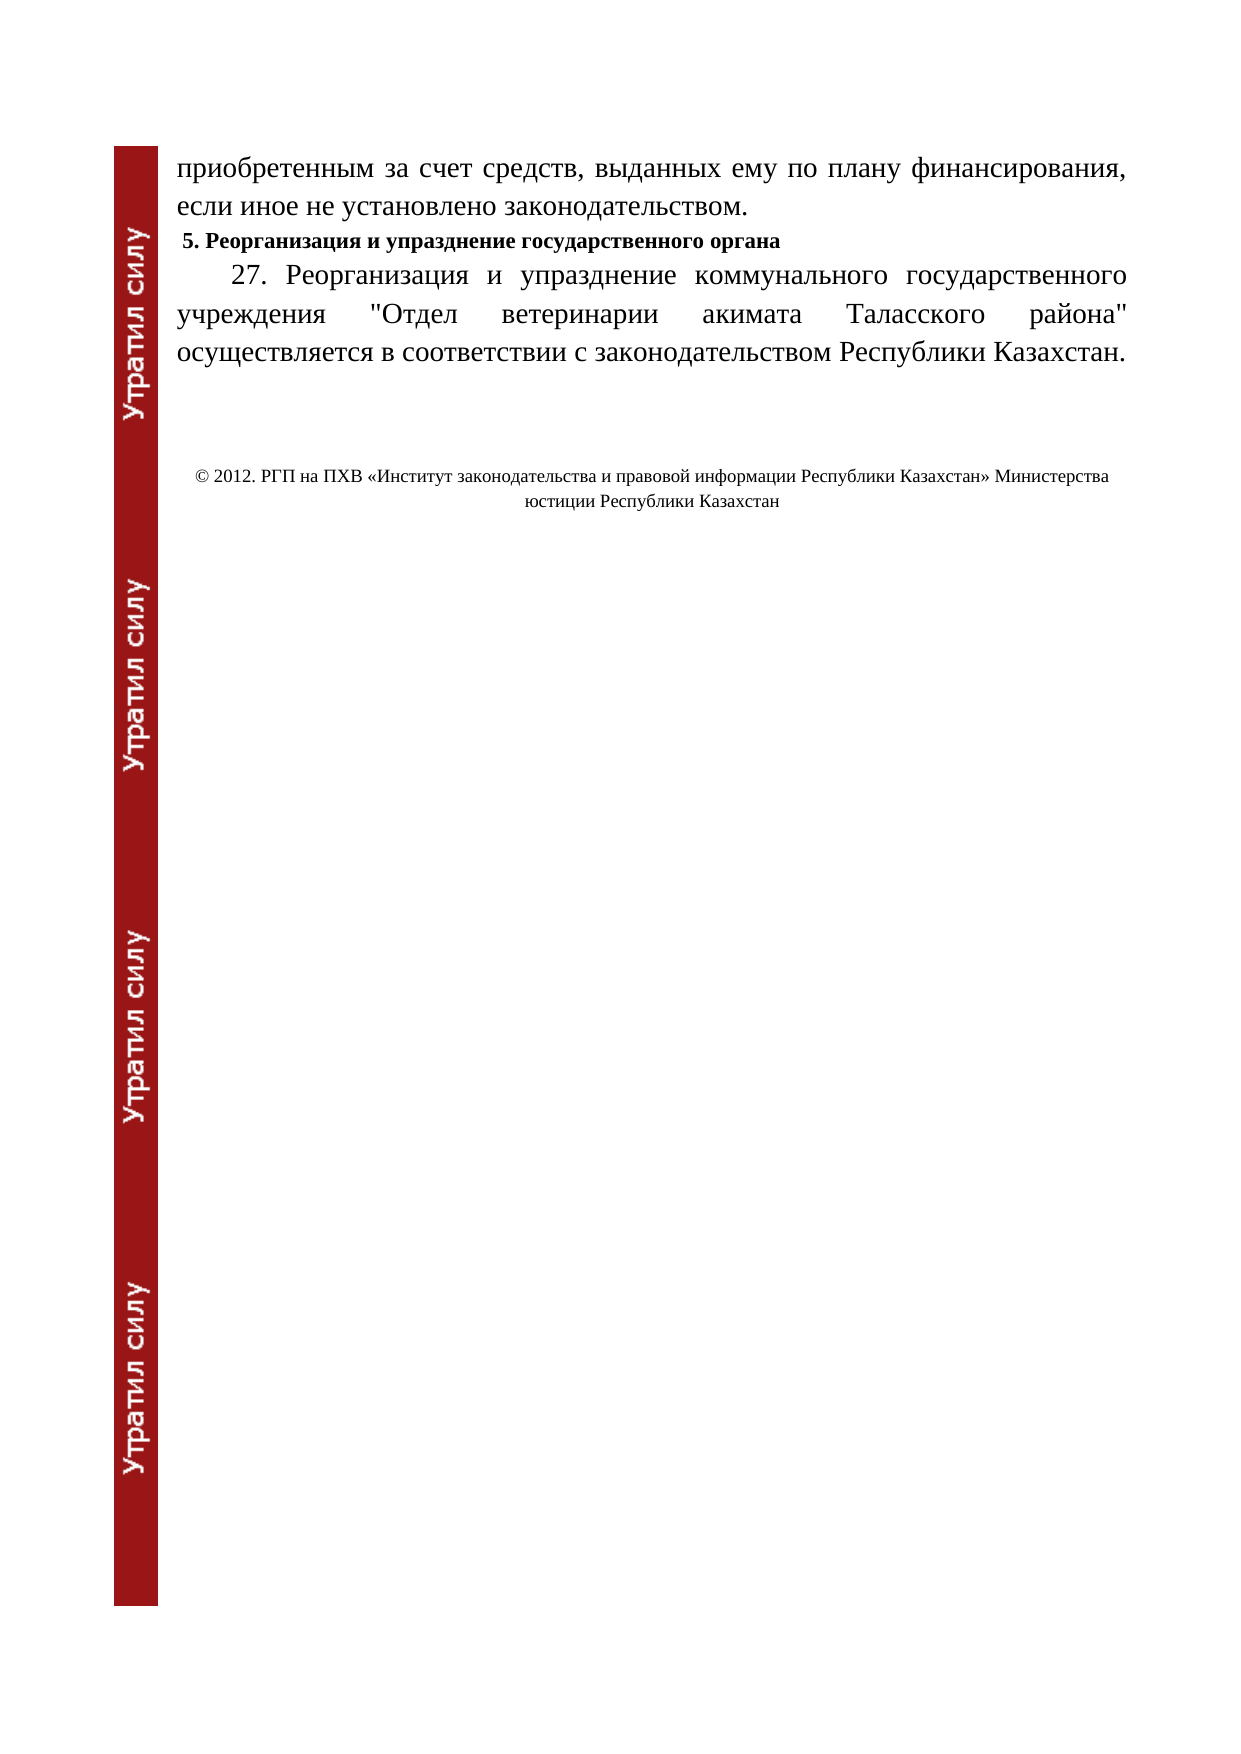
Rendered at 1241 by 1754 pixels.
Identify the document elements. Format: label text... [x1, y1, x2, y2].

picture [114, 511, 158, 1606]
text © 2012. РГП на ПХВ «Институт законодательства и правовой информации Республики Казахстан» Министерства юстиции Республики Казахстан [112, 465, 1128, 511]
picture [114, 368, 158, 465]
picture [114, 146, 158, 150]
text 5. Реорганизация и упразднение государственного органа [112, 227, 1128, 253]
text 27. Реорганизация и упразднение коммунального государственного учреждения "Отдел ветеринарии акимата Таласского района" осуществляется в соответствии с законодательством Республики Казахстан. [112, 257, 1128, 368]
picture [114, 222, 158, 227]
picture [114, 253, 158, 257]
